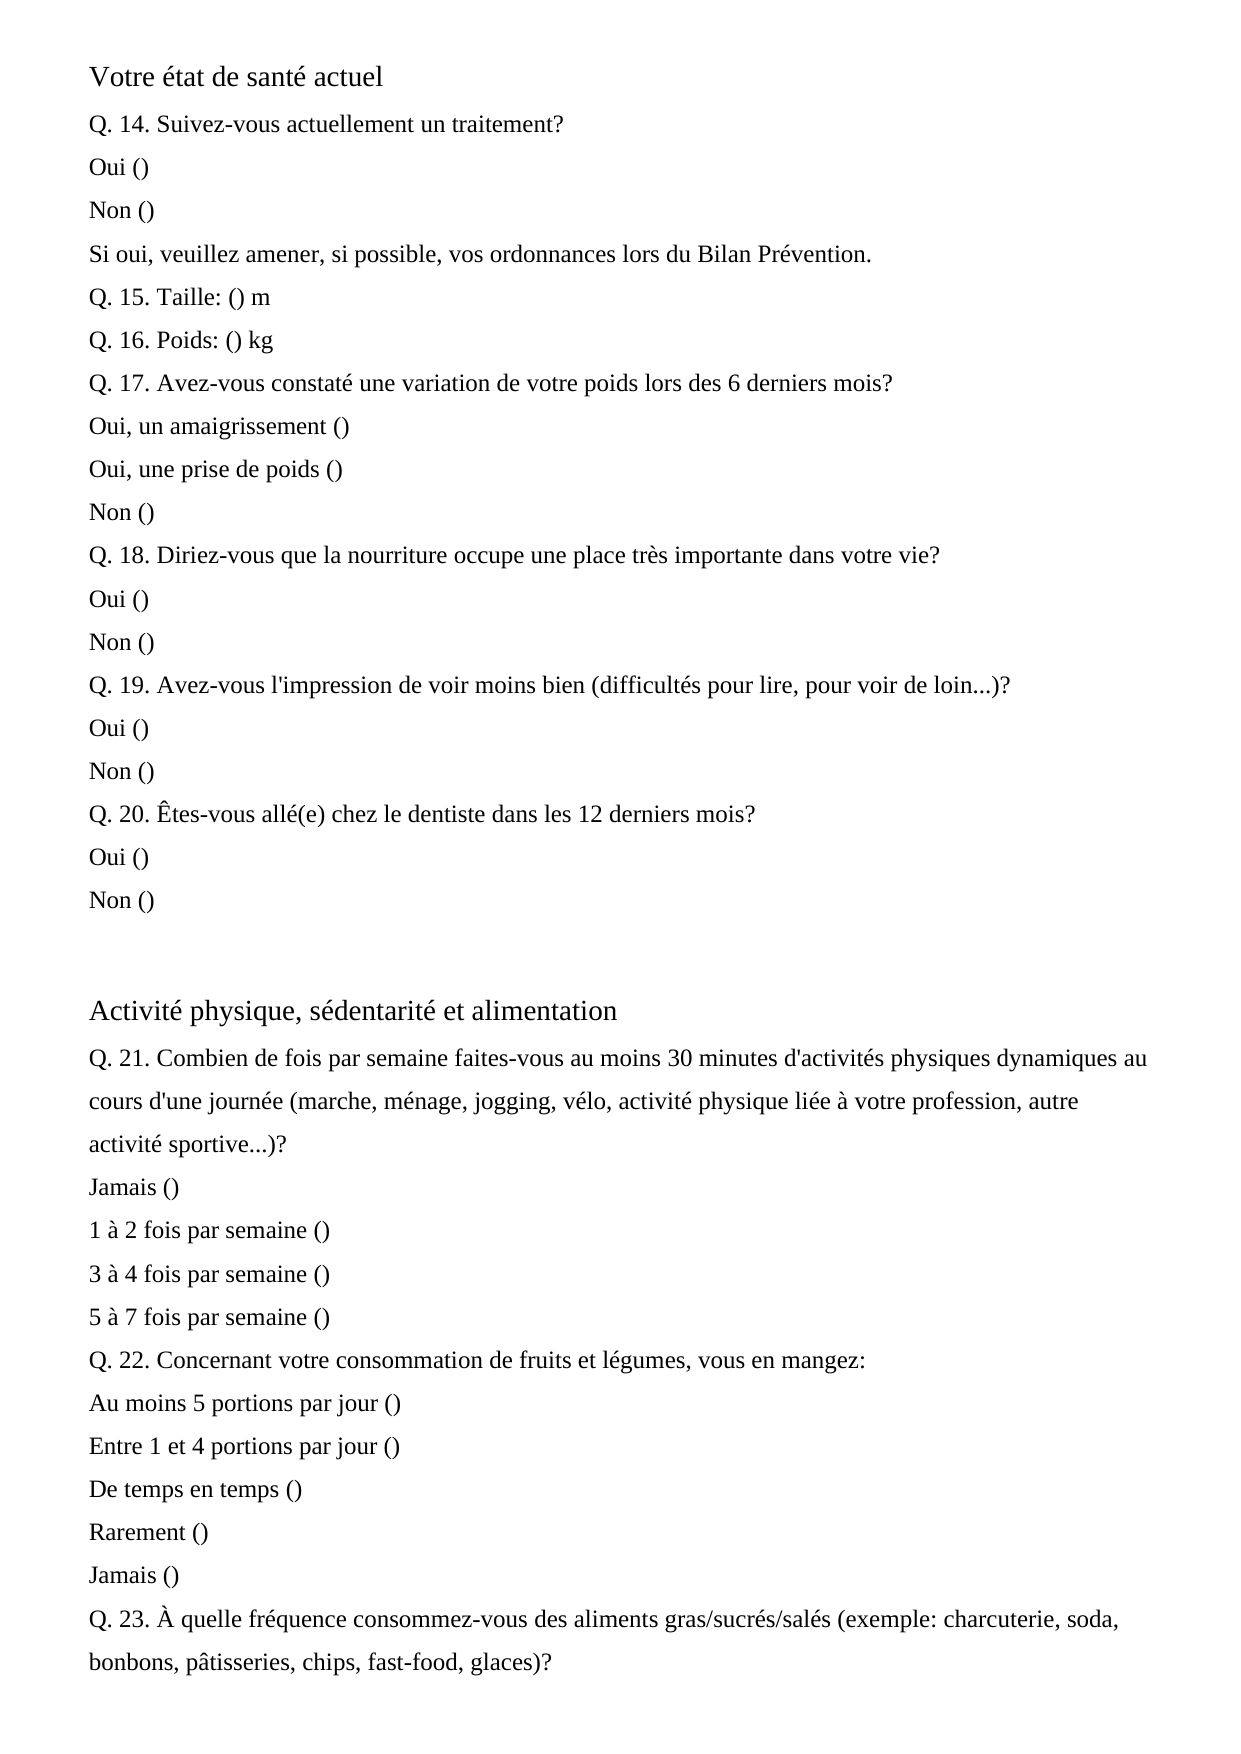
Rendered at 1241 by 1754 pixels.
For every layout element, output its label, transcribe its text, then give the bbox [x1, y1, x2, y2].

text Oui () [88, 713, 1152, 742]
text De temps en temps () [88, 1474, 1152, 1503]
text Non () [88, 756, 1152, 785]
text 3 à 4 fois par semaine () [88, 1259, 1152, 1287]
subtitle Activité physique, sédentarité et alimentation [88, 993, 1152, 1026]
text Oui () [88, 842, 1152, 871]
text Q. 18. Diriez-vous que la nourriture occupe une place très importante dans votre vie? [88, 541, 1152, 569]
text Jamais () [88, 1172, 1152, 1201]
text Oui () [88, 152, 1152, 181]
text 1 à 2 fois par semaine () [88, 1216, 1152, 1244]
text Rarement () [88, 1517, 1152, 1546]
text Q. 21. Combien de fois par semaine faites-vous au moins 30 minutes d'activités physiques dynamiques au cours d'une journée (marche, ménage, jogging, vélo, activité physique liée à votre profession, autre activité sportive...)? [88, 1043, 1152, 1158]
text Si oui, veuillez amener, si possible, vos ordonnances lors du Bilan Prévention. [88, 239, 1152, 267]
text Q. 15. Taille: () m [88, 282, 1152, 311]
text Q. 19. Avez-vous l'impression de voir moins bien (difficultés pour lire, pour voir de loin...)? [88, 670, 1152, 699]
text Q. 20. Êtes-vous allé(e) chez le dentiste dans les 12 derniers mois? [88, 799, 1152, 828]
subtitle Votre état de santé actuel [88, 59, 1152, 93]
text Non () [88, 196, 1152, 224]
text Entre 1 et 4 portions par jour () [88, 1431, 1152, 1460]
text Non () [88, 886, 1152, 914]
text Non () [88, 627, 1152, 656]
text Jamais () [88, 1561, 1152, 1589]
text Non () [88, 497, 1152, 526]
text Oui, une prise de poids () [88, 454, 1152, 483]
text Q. 16. Poids: () kg [88, 325, 1152, 354]
text Q. 14. Suivez-vous actuellement un traitement? [88, 109, 1152, 138]
text Oui () [88, 584, 1152, 612]
text 5 à 7 fois par semaine () [88, 1302, 1152, 1331]
text Oui, un amaigrissement () [88, 411, 1152, 440]
text Q. 23. À quelle fréquence consommez-vous des aliments gras/sucrés/salés (exemple: charcuterie, soda, bonbons, pâtisseries, chips, fast-food, glaces)? [88, 1604, 1152, 1676]
text Q. 17. Avez-vous constaté une variation de votre poids lors des 6 derniers mois? [88, 368, 1152, 397]
text Q. 22. Concernant votre consommation de fruits et légumes, vous en mangez: [88, 1345, 1152, 1374]
text Au moins 5 portions par jour () [88, 1388, 1152, 1417]
